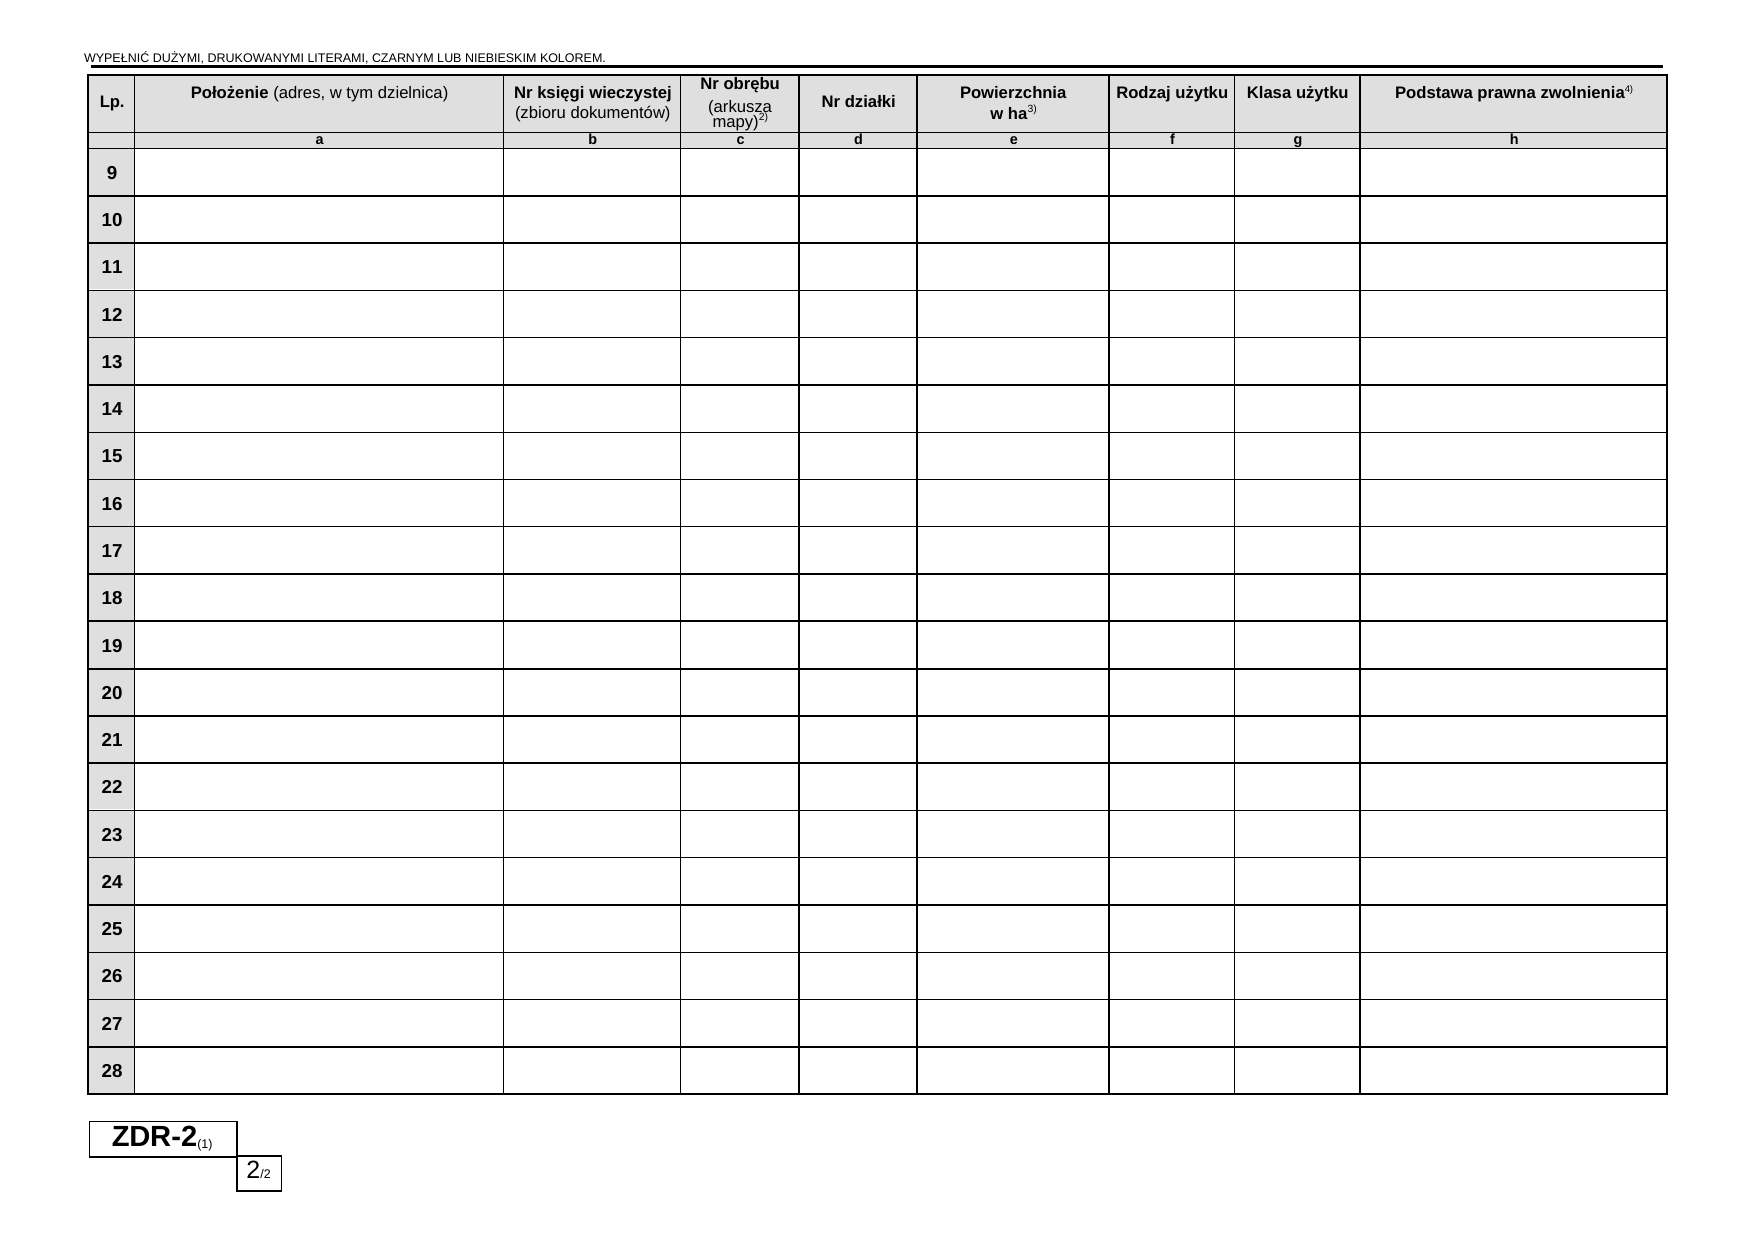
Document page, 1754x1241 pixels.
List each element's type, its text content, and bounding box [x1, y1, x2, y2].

table_cell 23 [89, 811, 134, 857]
table_cell [800, 764, 916, 809]
table_header Nr księgi wieczystej (zbioru dokumentów) [504, 76, 680, 132]
table_cell [800, 244, 916, 289]
table_cell [504, 291, 680, 337]
table_cell 9 [89, 149, 134, 195]
table_cell [681, 811, 798, 857]
table_cell [681, 764, 798, 809]
table_cell [918, 197, 1108, 242]
table_cell [1235, 811, 1359, 857]
table_cell [918, 953, 1108, 999]
table_cell 26 [89, 953, 134, 999]
table_cell [1361, 386, 1666, 431]
table_cell [681, 1000, 798, 1046]
table_cell 21 [89, 717, 134, 762]
table_cell [135, 858, 503, 904]
table_cell [1110, 717, 1234, 762]
table_cell [1110, 480, 1234, 526]
table_cell [681, 149, 798, 195]
table_cell [135, 717, 503, 762]
table_cell [1110, 433, 1234, 479]
table_cell [1235, 622, 1359, 668]
table_cell [1361, 197, 1666, 242]
table_cell [800, 149, 916, 195]
table_cell [1110, 197, 1234, 242]
table_cell [1361, 906, 1666, 951]
table_cell [89, 133, 134, 148]
table_cell [1235, 149, 1359, 195]
table_cell [504, 386, 680, 431]
table_cell 11 [89, 244, 134, 289]
table_header Powierzchnia w ha3) [918, 76, 1108, 132]
table_cell [918, 1048, 1108, 1093]
table_cell [1361, 575, 1666, 620]
table_cell [1110, 670, 1234, 715]
table_cell [918, 670, 1108, 715]
table_cell [504, 338, 680, 384]
table_cell [1110, 527, 1234, 573]
table_cell 22 [89, 764, 134, 809]
table_cell [1110, 338, 1234, 384]
table_header Nr obrębu (arkusza mapy)2) [681, 76, 798, 132]
table_cell 25 [89, 906, 134, 951]
table_cell [1361, 670, 1666, 715]
table_cell [135, 149, 503, 195]
table_header Położenie (adres, w tym dzielnica) [135, 76, 503, 132]
table_cell [504, 244, 680, 289]
table_cell [504, 670, 680, 715]
table_cell [1235, 291, 1359, 337]
table_cell [504, 953, 680, 999]
table_cell [800, 291, 916, 337]
table_cell [681, 291, 798, 337]
table_cell b [504, 133, 680, 148]
table_cell 14 [89, 386, 134, 431]
table_cell [135, 1000, 503, 1046]
table_cell [1235, 717, 1359, 762]
table_cell [800, 858, 916, 904]
table_cell [1235, 670, 1359, 715]
table_cell [1235, 480, 1359, 526]
table_cell [1235, 197, 1359, 242]
table_cell [681, 670, 798, 715]
table_cell [1235, 338, 1359, 384]
table_cell [135, 953, 503, 999]
table_cell [681, 386, 798, 431]
table_cell [1110, 811, 1234, 857]
table_cell [135, 197, 503, 242]
table_cell [1110, 244, 1234, 289]
table_cell [135, 575, 503, 620]
table_cell [504, 433, 680, 479]
table_header Rodzaj użytku [1110, 76, 1234, 132]
table_cell 19 [89, 622, 134, 668]
table_cell [918, 622, 1108, 668]
table_cell [681, 197, 798, 242]
table_cell [1110, 575, 1234, 620]
table_cell [1235, 527, 1359, 573]
table_cell [504, 811, 680, 857]
table_cell [1110, 764, 1234, 809]
table_cell [800, 197, 916, 242]
table_cell [681, 717, 798, 762]
table_cell [800, 953, 916, 999]
table_header Lp. [89, 76, 134, 132]
table_cell [681, 527, 798, 573]
table_cell [800, 670, 916, 715]
table_cell [681, 244, 798, 289]
table_cell [135, 670, 503, 715]
table_cell 13 [89, 338, 134, 384]
table_cell h [1361, 133, 1666, 148]
table_header Nr działki [800, 76, 916, 132]
table_cell [1110, 1048, 1234, 1093]
table_cell [504, 858, 680, 904]
table_cell [1361, 717, 1666, 762]
table_cell [135, 764, 503, 809]
table_cell [800, 480, 916, 526]
table_cell [504, 622, 680, 668]
table_cell [681, 858, 798, 904]
table_cell [135, 338, 503, 384]
table_cell [504, 149, 680, 195]
table_cell 15 [89, 433, 134, 479]
table_cell [681, 433, 798, 479]
table_cell [1361, 1048, 1666, 1093]
table_cell [1235, 858, 1359, 904]
table_cell [800, 527, 916, 573]
table_cell [1235, 1048, 1359, 1093]
table_cell [1361, 953, 1666, 999]
table_cell [1361, 433, 1666, 479]
table_cell [918, 480, 1108, 526]
table_cell [918, 291, 1108, 337]
table_cell c [681, 133, 798, 148]
table_cell [800, 622, 916, 668]
table_cell [1110, 291, 1234, 337]
table_cell [1361, 244, 1666, 289]
table_cell [681, 338, 798, 384]
table_cell [1110, 953, 1234, 999]
table_cell e [918, 133, 1108, 148]
table_cell [135, 906, 503, 951]
table_cell [918, 386, 1108, 431]
table_cell [800, 386, 916, 431]
table_cell [681, 622, 798, 668]
table_cell [800, 717, 916, 762]
table_cell [135, 291, 503, 337]
table_cell [1235, 386, 1359, 431]
table_cell 17 [89, 527, 134, 573]
table_cell [1361, 622, 1666, 668]
table_cell [135, 811, 503, 857]
table_cell [504, 197, 680, 242]
table_cell [918, 433, 1108, 479]
table_cell [1235, 953, 1359, 999]
table_cell g [1235, 133, 1359, 148]
table_cell [1361, 858, 1666, 904]
table_cell [1110, 906, 1234, 951]
table_cell 18 [89, 575, 134, 620]
table_cell [1361, 1000, 1666, 1046]
table_cell [1361, 338, 1666, 384]
table_cell [681, 953, 798, 999]
table_cell [135, 1048, 503, 1093]
table_cell [1235, 1000, 1359, 1046]
table_cell 24 [89, 858, 134, 904]
table_cell 16 [89, 480, 134, 526]
table_cell [504, 1000, 680, 1046]
table_cell [504, 906, 680, 951]
table_header Podstawa prawna zwolnienia4) [1361, 76, 1666, 132]
table_cell [1110, 858, 1234, 904]
table_cell [681, 1048, 798, 1093]
table_cell [681, 480, 798, 526]
table_cell [135, 433, 503, 479]
table_cell [918, 1000, 1108, 1046]
table_cell [1110, 622, 1234, 668]
table_cell f [1110, 133, 1234, 148]
table_cell [1361, 764, 1666, 809]
table_cell [681, 575, 798, 620]
table_cell [1235, 244, 1359, 289]
table_cell [800, 1000, 916, 1046]
table_cell [1235, 906, 1359, 951]
table_cell [918, 906, 1108, 951]
table_cell [1361, 480, 1666, 526]
table_cell [135, 622, 503, 668]
table_cell [800, 1048, 916, 1093]
table_cell [1110, 149, 1234, 195]
table_cell [135, 480, 503, 526]
table_cell [1235, 764, 1359, 809]
table_cell [504, 480, 680, 526]
table_cell [800, 811, 916, 857]
table_cell [504, 527, 680, 573]
table_cell [918, 575, 1108, 620]
table_cell [800, 906, 916, 951]
table_cell [800, 575, 916, 620]
table_cell [504, 575, 680, 620]
table_cell [135, 527, 503, 573]
table_cell [918, 764, 1108, 809]
table_cell 27 [89, 1000, 134, 1046]
table_cell [918, 527, 1108, 573]
table_cell [1235, 433, 1359, 479]
table_cell [135, 386, 503, 431]
table_cell [918, 149, 1108, 195]
table_cell [1361, 291, 1666, 337]
table_cell [800, 433, 916, 479]
table_cell [1110, 1000, 1234, 1046]
table_cell [504, 717, 680, 762]
table_cell [800, 338, 916, 384]
table_cell [135, 244, 503, 289]
table_cell [918, 244, 1108, 289]
table_cell [504, 1048, 680, 1093]
table_cell 20 [89, 670, 134, 715]
table_cell [1361, 811, 1666, 857]
table_cell [918, 717, 1108, 762]
table_cell [504, 764, 680, 809]
table_header Klasa użytku [1235, 76, 1359, 132]
table_cell a [135, 133, 503, 148]
table_cell [918, 811, 1108, 857]
table_cell [1361, 149, 1666, 195]
table_cell [1235, 575, 1359, 620]
table_cell [1361, 527, 1666, 573]
table_cell [918, 858, 1108, 904]
table_cell 10 [89, 197, 134, 242]
table_cell [1110, 386, 1234, 431]
table_cell [918, 338, 1108, 384]
table_cell d [800, 133, 916, 148]
table_cell 28 [89, 1048, 134, 1093]
table_cell [681, 906, 798, 951]
table_cell 12 [89, 291, 134, 337]
